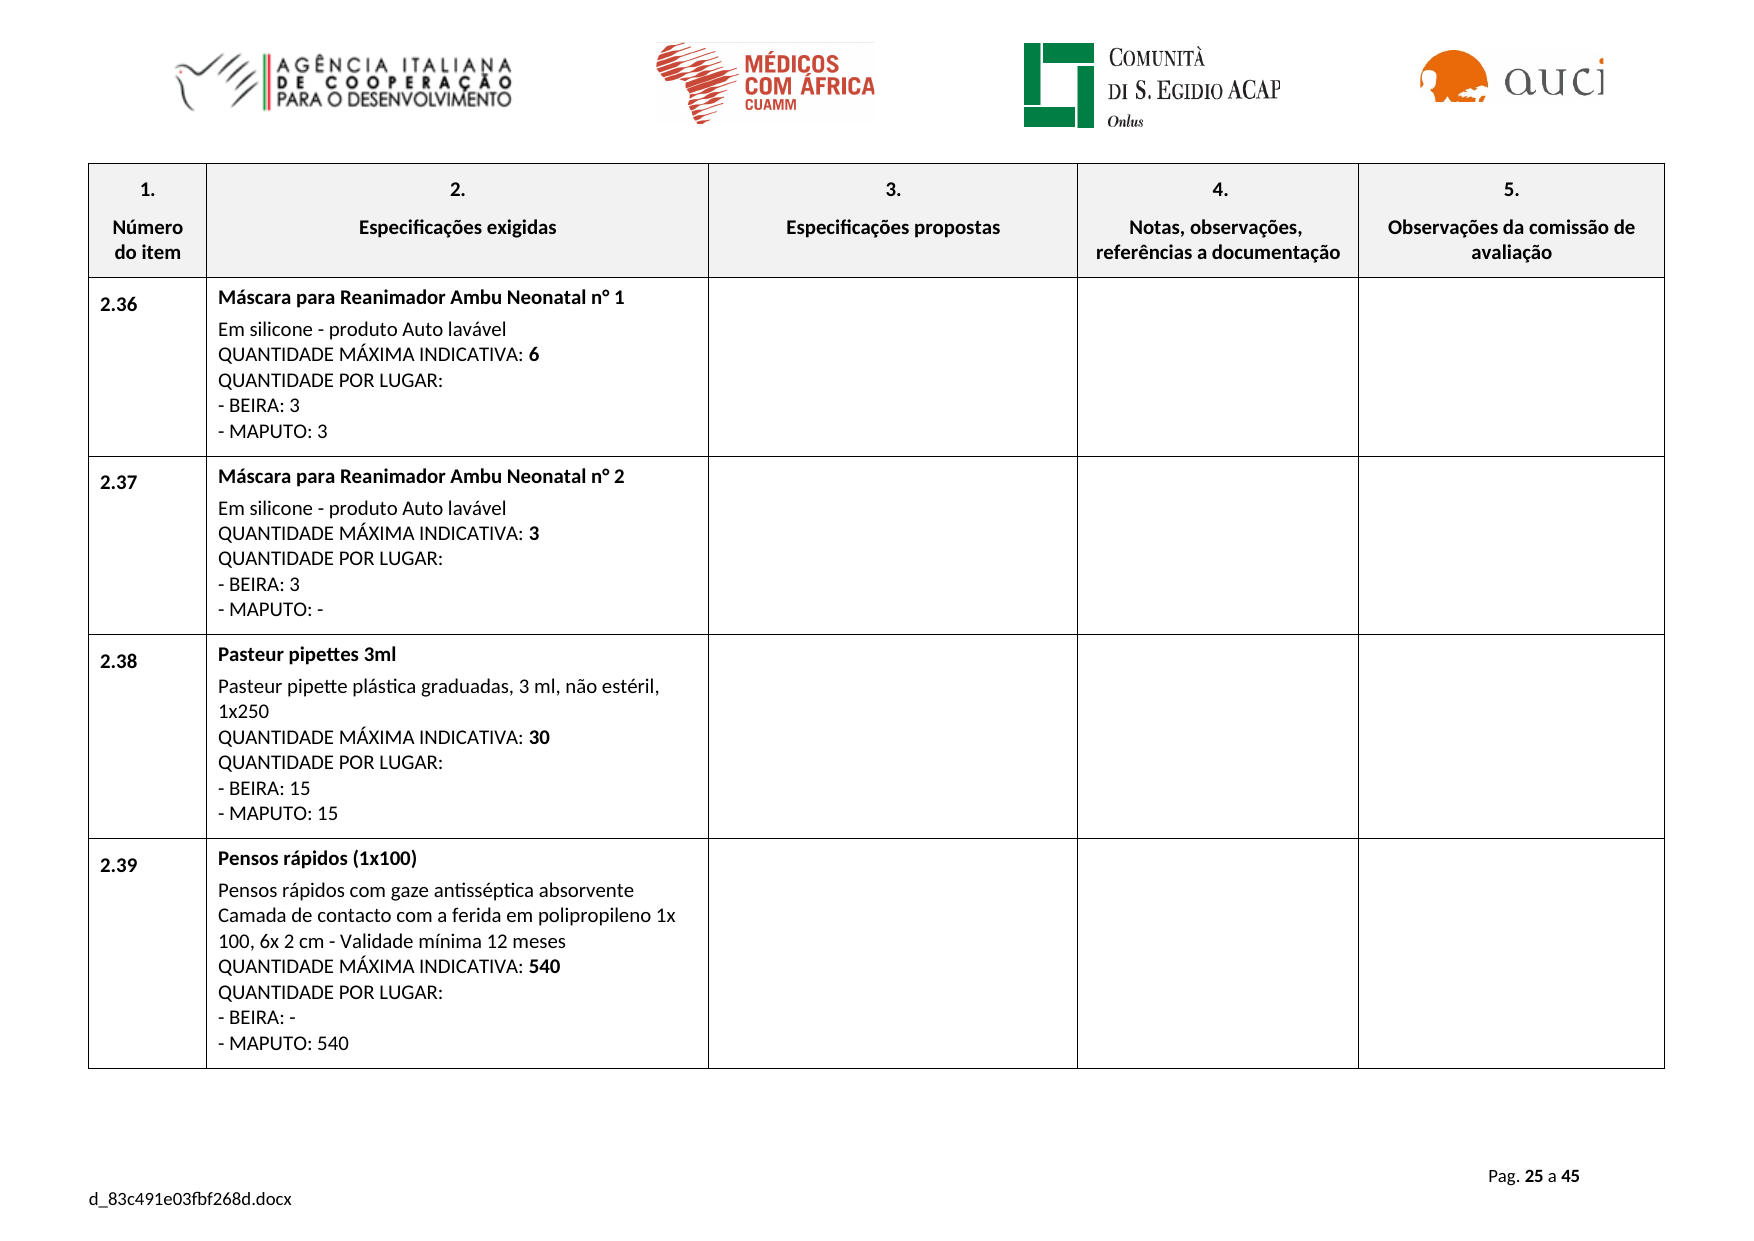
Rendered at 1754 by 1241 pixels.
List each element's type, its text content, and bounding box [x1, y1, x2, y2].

table_cell [1359, 839, 1664, 1068]
table_cell [1078, 839, 1358, 1068]
table_cell [1359, 278, 1664, 456]
table_header 2. Especificações exigidas [207, 164, 708, 277]
table_header 1. Número do item [89, 164, 206, 277]
table_header 4. Notas, observações, referências a documentação [1078, 164, 1358, 277]
table_cell [1359, 457, 1664, 634]
picture [1419, 50, 1603, 101]
table_cell 2.39 [89, 839, 206, 1068]
picture [656, 42, 875, 124]
table_cell 2.36 [89, 278, 206, 456]
table_cell [1078, 278, 1358, 456]
table_cell Máscara para Reanimador Ambu Neonatal n° 1 Em silicone - produto Auto lavável QUANTIDADE MÁXIMA INDICATIVA: 6 QUANTIDADE POR LUGAR: - BEIRA: 3 - MAPUTO: 3 [207, 278, 708, 456]
table_cell [1359, 635, 1664, 838]
table_cell [1078, 457, 1358, 634]
table_cell [709, 635, 1077, 838]
picture [1023, 42, 1280, 127]
table_cell Pensos rápidos (1x100) Pensos rápidos com gaze antisséptica absorvente Camada de contacto com a ferida em polipropileno 1x 100, 6x 2 cm - Validade mínima 12 meses QUANTIDADE MÁXIMA INDICATIVA: 540 QUANTIDADE POR LUGAR: - BEIRA: - - MAPUTO: 540 [207, 839, 708, 1068]
table_cell Máscara para Reanimador Ambu Neonatal n° 2 Em silicone - produto Auto lavável QUANTIDADE MÁXIMA INDICATIVA: 3 QUANTIDADE POR LUGAR: - BEIRA: 3 - MAPUTO: - [207, 457, 708, 634]
table_cell [709, 278, 1077, 456]
picture [173, 50, 517, 117]
table_cell 2.37 [89, 457, 206, 634]
table_cell [709, 457, 1077, 634]
table_cell Pasteur pipettes 3ml Pasteur pipette plástica graduadas, 3 ml, não estéril, 1x250 QUANTIDADE MÁXIMA INDICATIVA: 30 QUANTIDADE POR LUGAR: - BEIRA: 15 - MAPUTO: 15 [207, 635, 708, 838]
table_cell [709, 839, 1077, 1068]
table_cell [1078, 635, 1358, 838]
table_cell 2.38 [89, 635, 206, 838]
table_header 5. Observações da comissão de avaliação [1359, 164, 1664, 277]
table_header 3. Especificações propostas [709, 164, 1077, 277]
